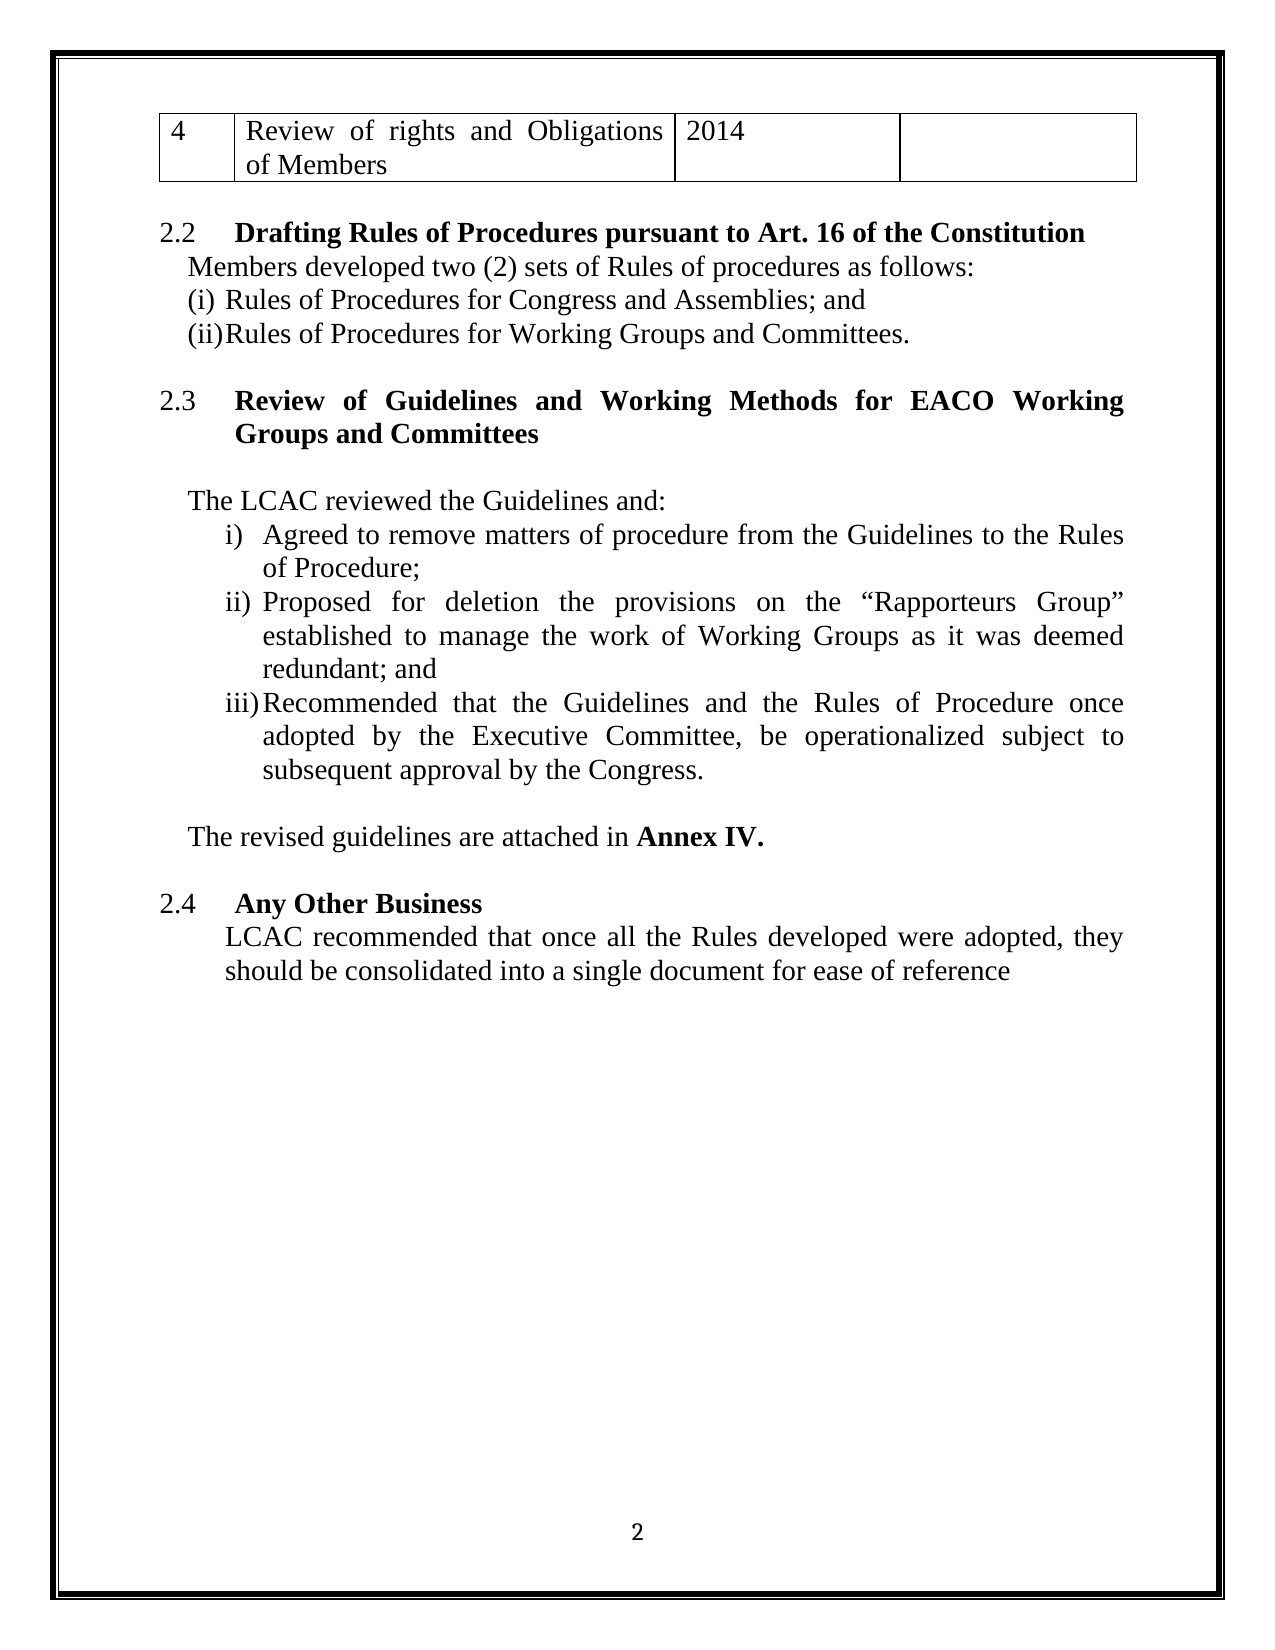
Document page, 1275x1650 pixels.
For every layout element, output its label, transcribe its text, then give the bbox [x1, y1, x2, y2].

list The revised guidelines are attached in Annex IV. [187, 819, 1125, 852]
table_cell Review of rights and Obligations of Members [235, 114, 674, 181]
table_cell [901, 114, 1136, 181]
list Members developed two (2) sets of Rules of procedures as follows: [187, 249, 1125, 282]
list Proposed for deletion the provisions on the “Rapporteurs Group” established to manage the work of Working Groups as it was deemed redundant; and [225, 584, 1125, 685]
table_cell 2014 [676, 114, 899, 181]
text LCAC recommended that once all the Rules developed were adopted, they should be consolidated into a single document for ease of reference [225, 919, 1125, 987]
list Review of Guidelines and Working Methods for EACO Working Groups and Committees [159, 383, 1125, 450]
list Recommended that the Guidelines and the Rules of Procedure once adopted by the Executive Committee, be operationalized subject to subsequent approval by the Congress. [225, 685, 1125, 785]
list Any Other Business [159, 886, 1125, 919]
list Agreed to remove matters of procedure from the Guidelines to the Rules of Procedure; [225, 517, 1125, 584]
table_cell 4 [160, 114, 234, 181]
list Drafting Rules of Procedures pursuant to Art. 16 of the Constitution [159, 215, 1125, 249]
list The LCAC reviewed the Guidelines and: [187, 483, 1125, 517]
list Rules of Procedures for Congress and Assemblies; and [187, 282, 1125, 316]
list Rules of Procedures for Working Groups and Committees. [187, 316, 1125, 349]
